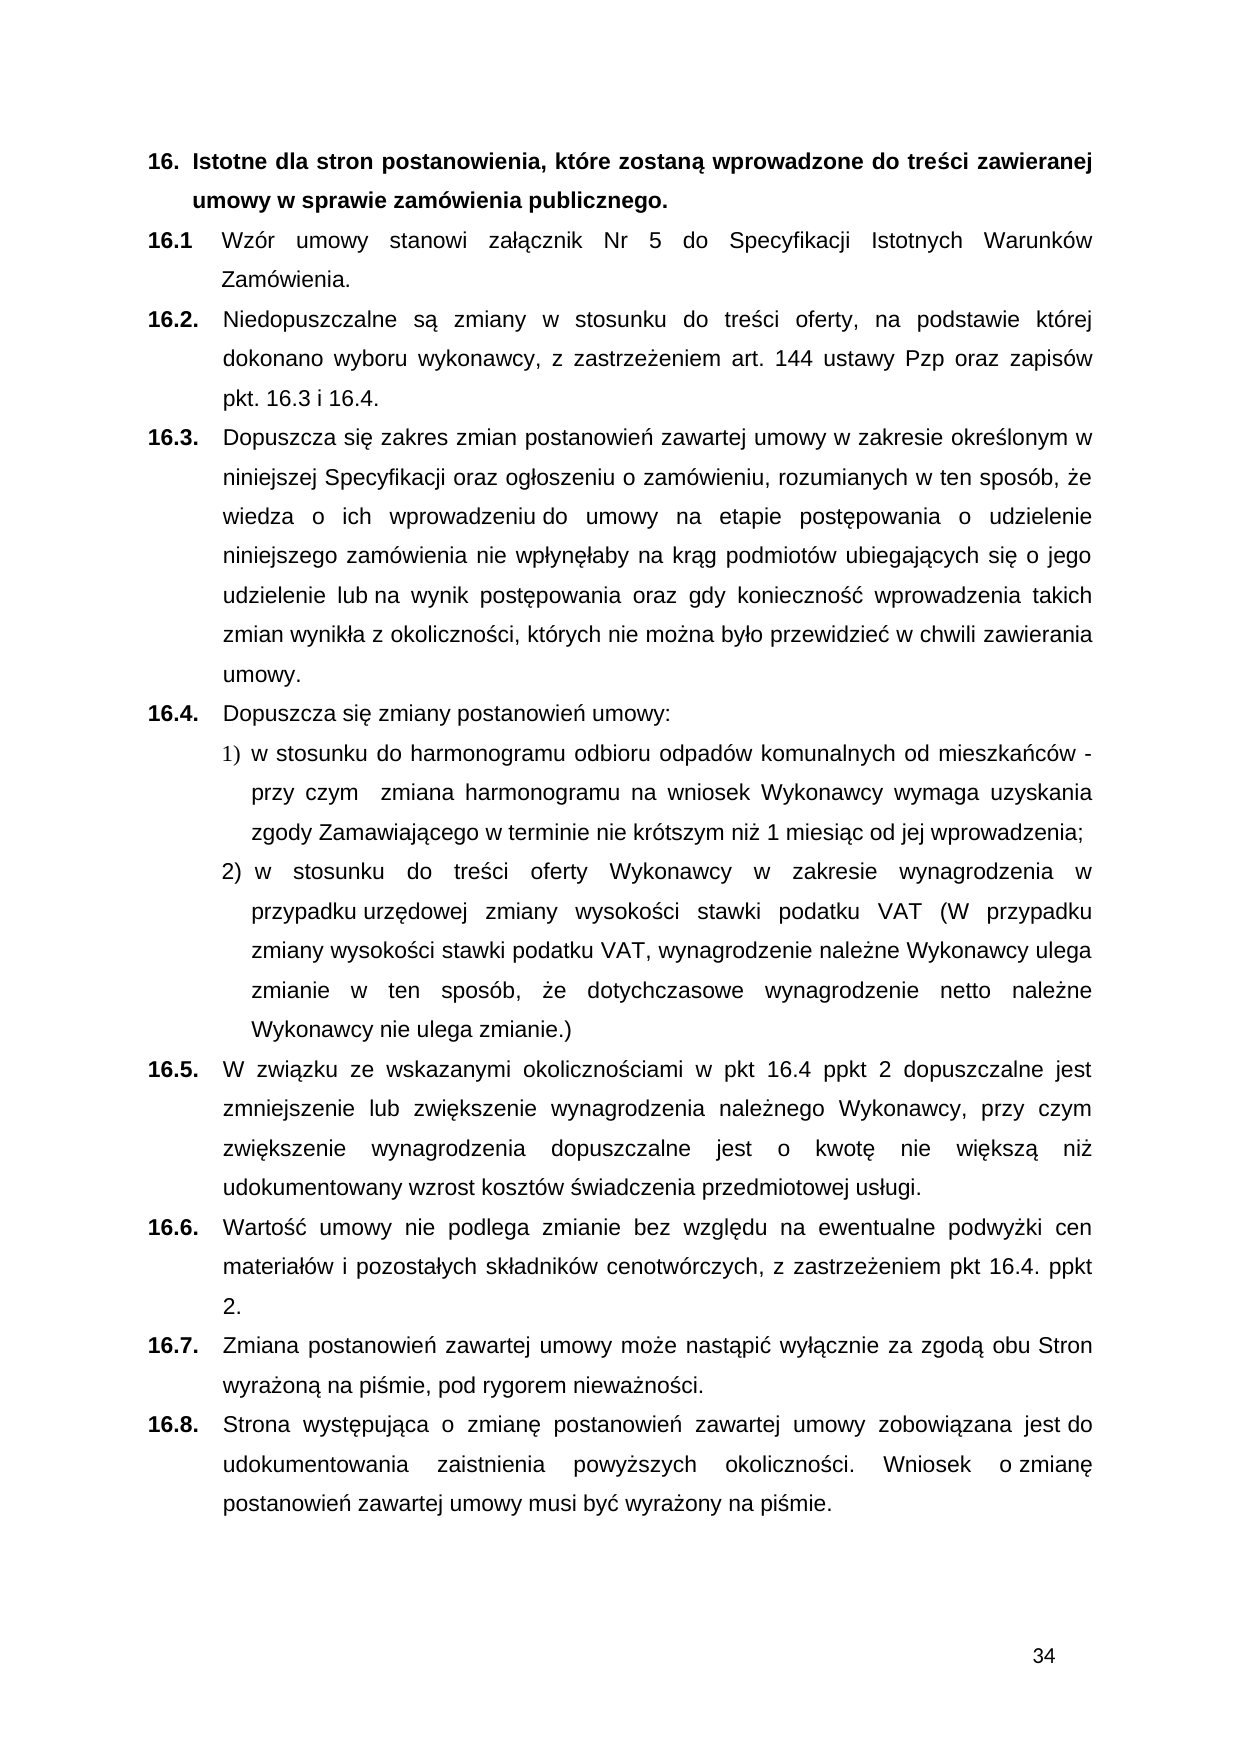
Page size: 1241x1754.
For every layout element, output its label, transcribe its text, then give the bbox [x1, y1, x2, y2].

list Wartość umowy nie podlega zmianie bez względu na ewentualne podwyżki cen materiałów i pozostałych składników cenotwórczych, z zastrzeżeniem pkt 16.4. ppkt 2. [148, 1214, 1093, 1319]
list Dopuszcza się zmiany postanowień umowy: [148, 700, 1093, 727]
list Strona występująca o zmianę postanowień zawartej umowy zobowiązana jest do udokumentowania zaistnienia powyższych okoliczności. Wniosek o zmianę postanowień zawartej umowy musi być wyrażony na piśmie. [148, 1411, 1093, 1516]
text 16.1 Wzór umowy stanowi załącznik Nr 5 do Specyfikacji Istotnych Warunków Zamówienia. [148, 227, 1093, 292]
list 2) w stosunku do treści oferty Wykonawcy w zakresie wynagrodzenia w przypadku urzędowej zmiany wysokości stawki podatku VAT (W przypadku zmiany wysokości stawki podatku VAT, wynagrodzenie należne Wykonawcy ulega zmianie w ten sposób, że dotychczasowe wynagrodzenie netto należne Wykonawcy nie ulega zmianie.) [221, 858, 1093, 1043]
list Niedopuszczalne są zmiany w stosunku do treści oferty, na podstawie której dokonano wyboru wykonawcy, z zastrzeżeniem art. 144 ustawy Pzp oraz zapisów pkt. 16.3 i 16.4. [148, 306, 1093, 411]
list W związku ze wskazanymi okolicznościami w pkt 16.4 ppkt 2 dopuszczalne jest zmniejszenie lub zwiększenie wynagrodzenia należnego Wykonawcy, przy czym zwiększenie wynagrodzenia dopuszczalne jest o kwotę nie większą niż udokumentowany wzrost kosztów świadczenia przedmiotowej usługi. [148, 1056, 1093, 1201]
list Zmiana postanowień zawartej umowy może nastąpić wyłącznie za zgodą obu Stron wyrażoną na piśmie, pod rygorem nieważności. [148, 1332, 1093, 1398]
list 16. Istotne dla stron postanowienia, które zostaną wprowadzone do treści zawieranej umowy w sprawie zamówienia publicznego. [148, 148, 1093, 213]
list Dopuszcza się zakres zmian postanowień zawartej umowy w zakresie określonym w niniejszej Specyfikacji oraz ogłoszeniu o zamówieniu, rozumianych w ten sposób, że wiedza o ich wprowadzeniu do umowy na etapie postępowania o udzielenie niniejszego zamówienia nie wpłynęłaby na krąg podmiotów ubiegających się o jego udzielenie lub na wynik postępowania oraz gdy konieczność wprowadzenia takich zmian wynikła z okoliczności, których nie można było przewidzieć w chwili zawierania umowy. [148, 424, 1093, 687]
list w stosunku do harmonogramu odbioru odpadów komunalnych od mieszkańców - przy czym zmiana harmonogramu na wniosek Wykonawcy wymaga uzyskania zgody Zamawiającego w terminie nie krótszym niż 1 miesiąc od jej wprowadzenia; [221, 740, 1093, 845]
